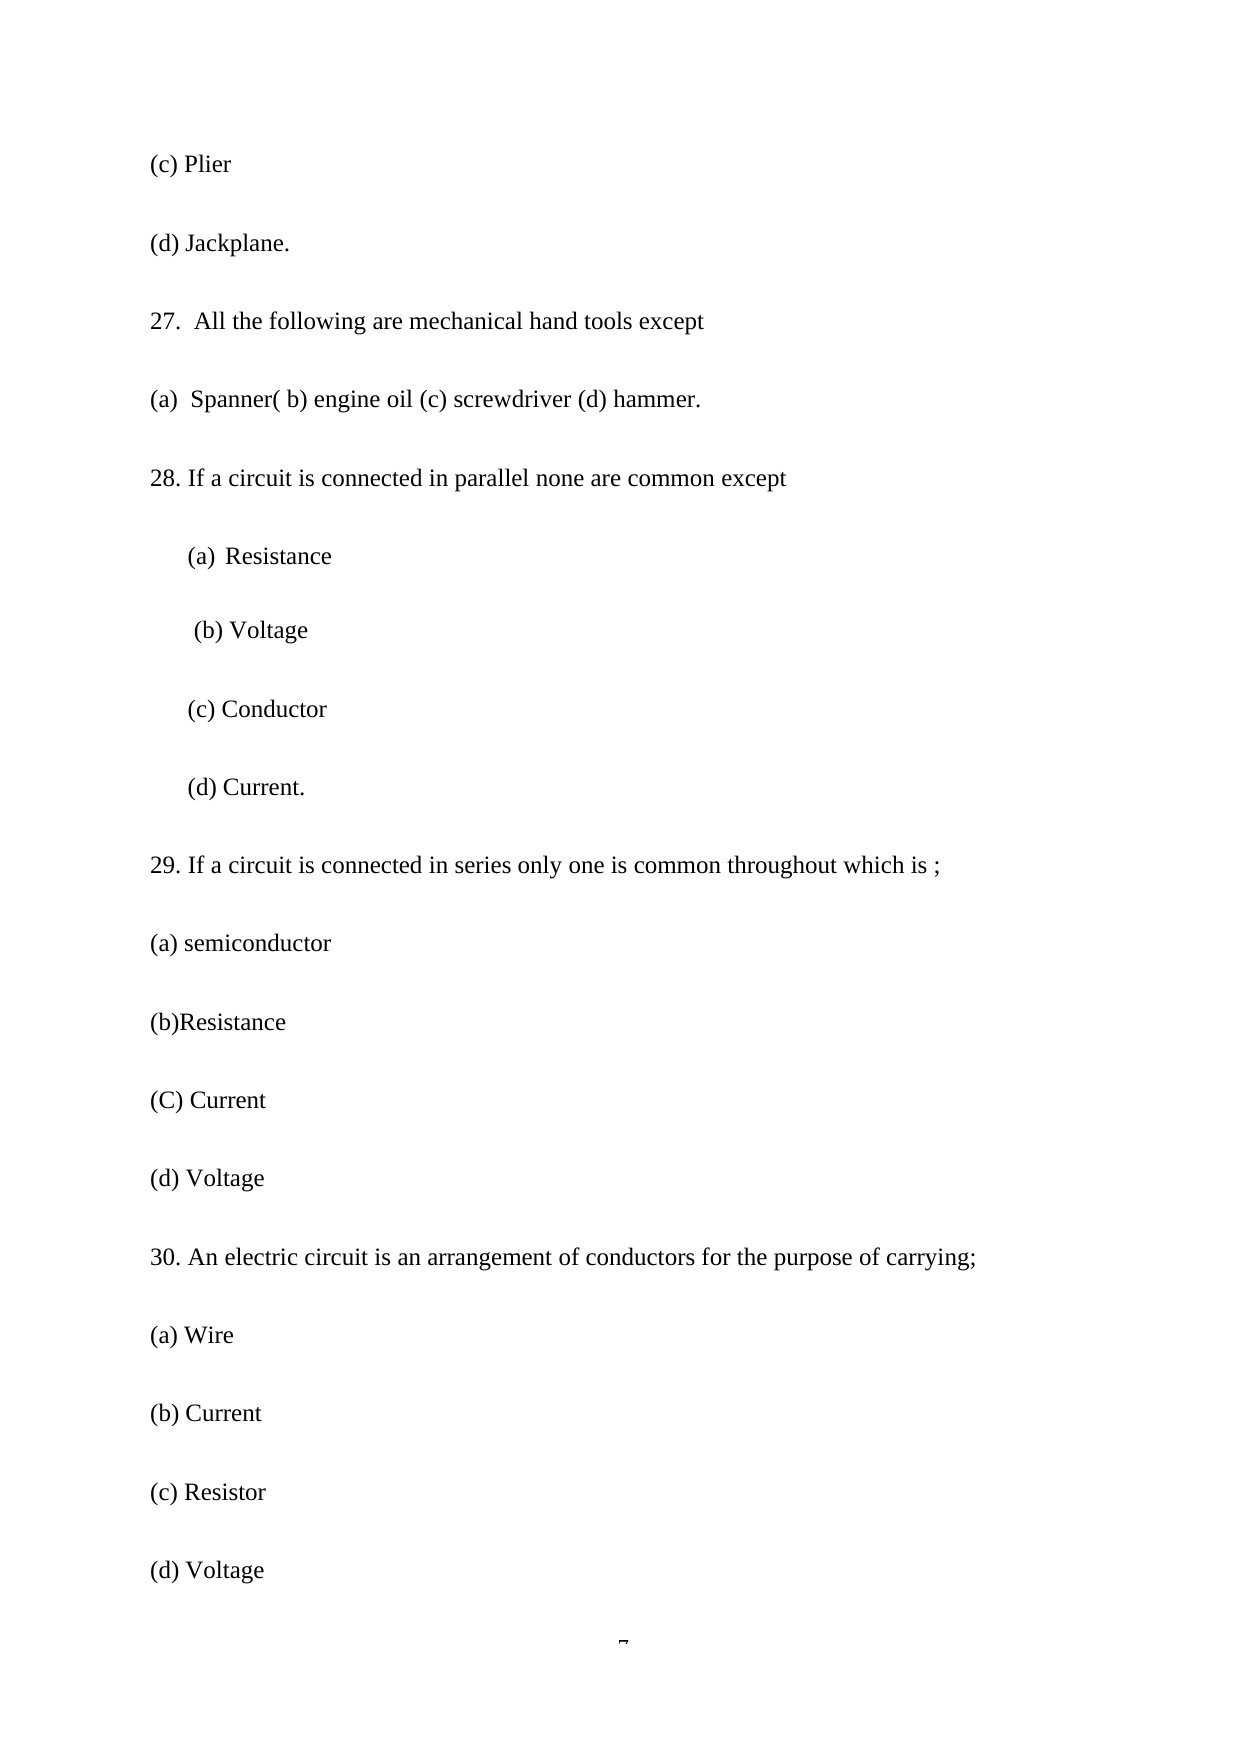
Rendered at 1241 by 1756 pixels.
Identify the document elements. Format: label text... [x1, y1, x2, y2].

list An electric circuit is an arrangement of conductors for the purpose of carrying; [150, 1242, 1103, 1271]
text (a) Spanner( b) engine oil (c) screwdriver (d) hammer. [150, 384, 1103, 413]
text (a) semiconductor (b)Resistance [150, 928, 333, 1036]
list Wire [150, 1320, 1103, 1349]
list If a circuit is connected in parallel none are common except [150, 463, 1103, 491]
list Resistance [187, 541, 1103, 570]
list All the following are mechanical hand tools except [150, 306, 1103, 335]
text (C) Current [150, 1085, 1103, 1114]
text (d) Voltage [150, 1163, 1103, 1192]
list If a circuit is connected in series only one is common throughout which is ; [150, 850, 1103, 879]
list Plier [150, 149, 1103, 178]
list Current. [187, 772, 1103, 801]
list Voltage [194, 615, 1103, 644]
list Jackplane. [150, 228, 1103, 256]
list Current [150, 1398, 1103, 1427]
list Voltage [150, 1555, 1103, 1584]
list Conductor [187, 694, 1103, 722]
list Resistor [150, 1477, 1103, 1506]
